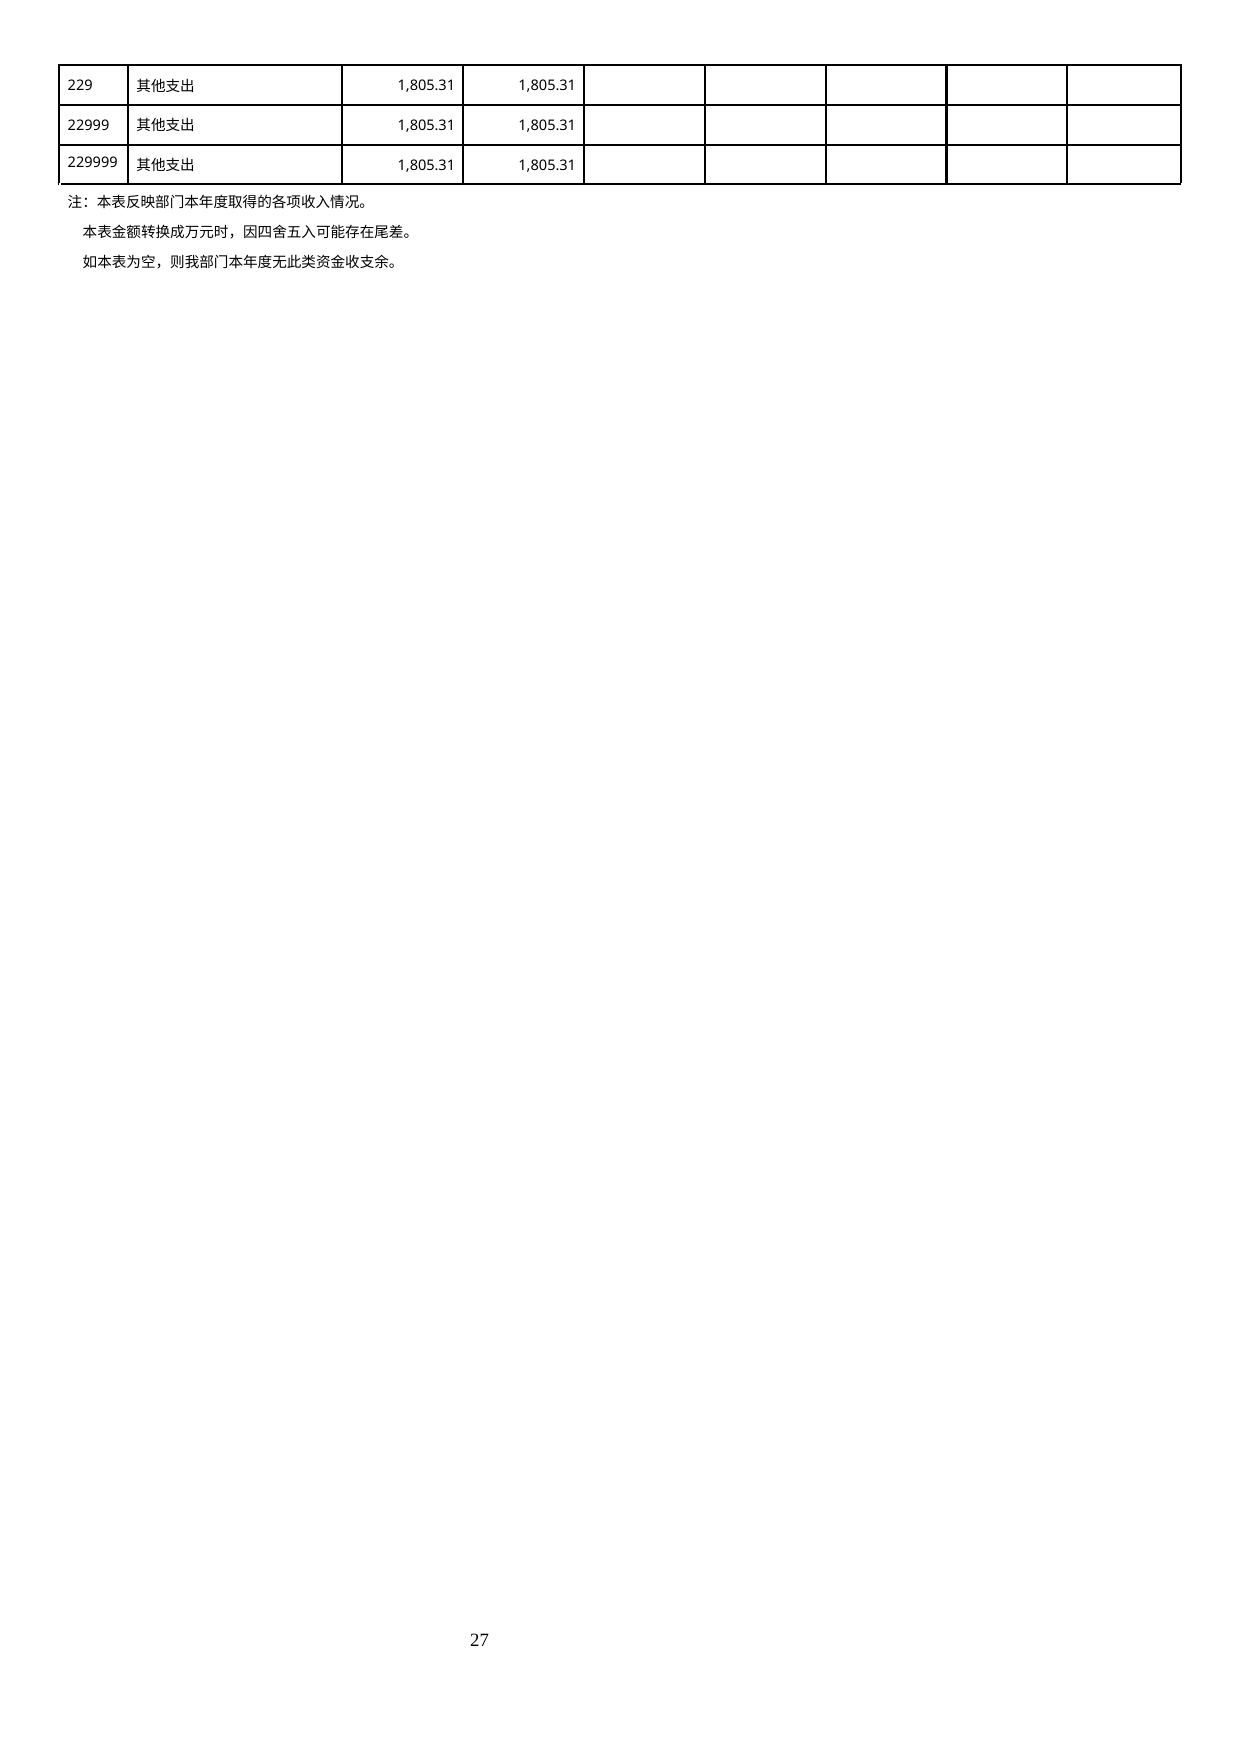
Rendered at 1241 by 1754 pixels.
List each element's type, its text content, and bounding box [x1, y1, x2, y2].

table_cell 1,805.31 [464, 106, 583, 143]
table_cell [585, 66, 704, 104]
table_cell [706, 66, 825, 104]
table_cell [827, 66, 945, 104]
table_cell [827, 146, 945, 183]
table_cell 1,805.31 [343, 146, 462, 183]
table_cell 1,805.31 [343, 66, 462, 104]
table_cell [585, 106, 704, 143]
table_cell [1068, 106, 1180, 143]
table_cell [585, 146, 704, 183]
table_cell [706, 146, 825, 183]
table_cell [948, 146, 1066, 183]
table_cell [827, 106, 945, 143]
table_cell 22999 [60, 106, 127, 143]
table_cell 其他支出 [129, 146, 341, 183]
table_cell 其他支出 [129, 106, 341, 143]
table_cell [1068, 146, 1180, 183]
table_cell 1,805.31 [464, 146, 583, 183]
table_cell 1,805.31 [464, 66, 583, 104]
table_cell 本表金额转换成万元时，因四舍五入可能存在尾差。 [60, 214, 1181, 244]
table_cell 2299999 [60, 146, 127, 183]
table_cell 如本表为空，则我部门本年度无此类资金收支余。 [60, 244, 1181, 275]
table_cell 229 [60, 66, 127, 104]
table_cell 其他支出 [129, 66, 341, 104]
table_cell 注：本表反映部门本年度取得的各项收入情况。 [60, 184, 1181, 214]
table_cell 1,805.31 [343, 106, 462, 143]
table_cell [948, 66, 1066, 104]
table_cell [1068, 66, 1180, 104]
table_cell [706, 106, 825, 143]
table_cell [948, 106, 1066, 143]
